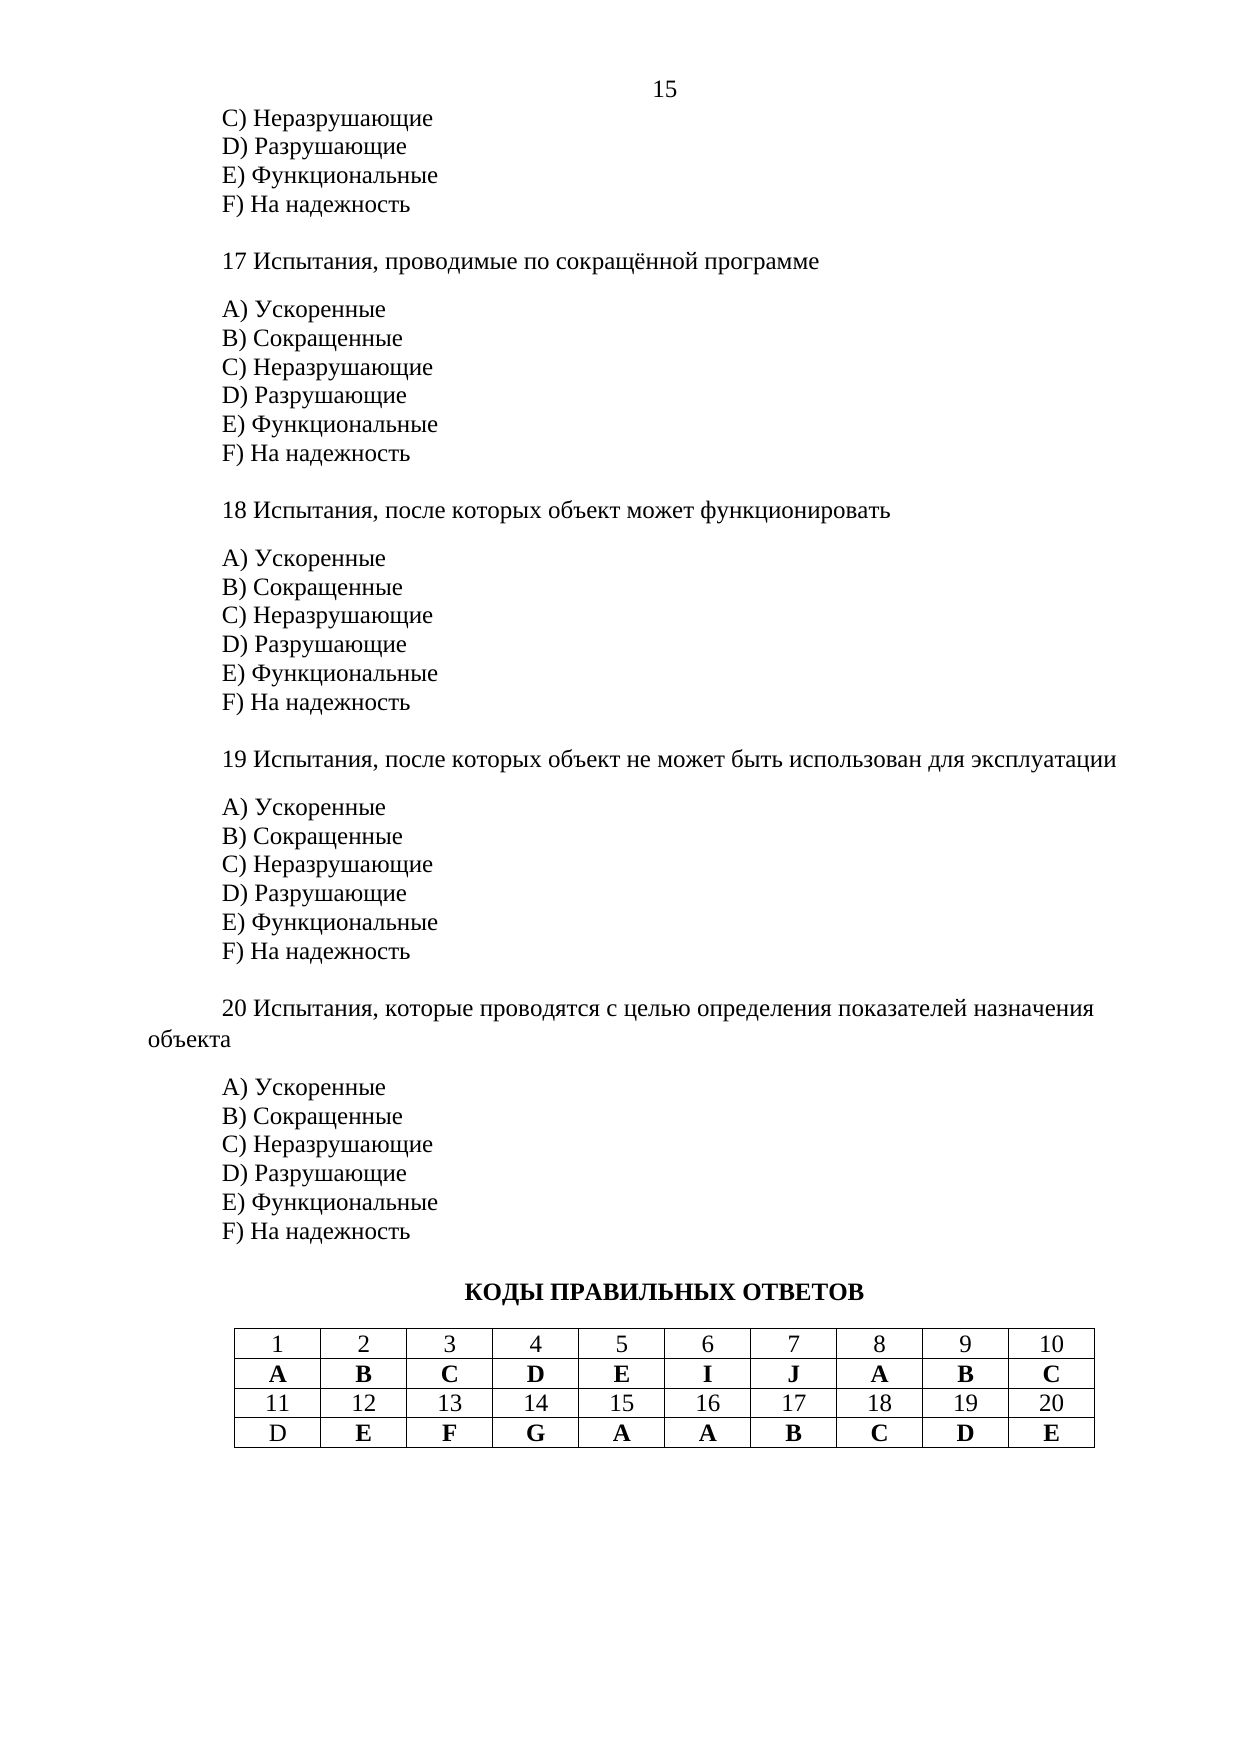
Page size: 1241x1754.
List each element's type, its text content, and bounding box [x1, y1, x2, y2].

text F) На надежность [148, 189, 1181, 218]
table_cell D [235, 1418, 320, 1447]
text F) На надежность [148, 687, 1181, 716]
table_cell A [579, 1418, 664, 1447]
table_cell 19 [923, 1389, 1008, 1417]
text B) Сокращенные [148, 821, 1181, 849]
table_cell B [751, 1418, 836, 1447]
text D) Разрушающие [148, 131, 1181, 160]
text A) Ускоренные [148, 1072, 1181, 1101]
table_cell 15 [579, 1389, 664, 1417]
table_cell D [923, 1418, 1008, 1447]
text B) Сокращенные [148, 572, 1181, 601]
text E) Функциональные [148, 658, 1181, 687]
table_cell 16 [665, 1389, 750, 1417]
text C) Неразрушающие [148, 601, 1181, 629]
table_cell 18 [837, 1389, 922, 1417]
table_cell D [493, 1359, 578, 1387]
text C) Неразрушающие [148, 849, 1181, 878]
table_cell G [493, 1418, 578, 1447]
table_header 8 [837, 1329, 922, 1358]
text D) Разрушающие [148, 1158, 1181, 1187]
text A) Ускоренные [148, 294, 1181, 323]
table_cell E [321, 1418, 406, 1447]
table_cell A [837, 1359, 922, 1387]
table_cell F [407, 1418, 492, 1447]
text B) Сокращенные [148, 323, 1181, 352]
list Испытания, которые проводятся с целью определения показателей назначения объекта [148, 993, 1181, 1053]
table_cell 17 [751, 1389, 836, 1417]
text A) Ускоренные [148, 792, 1181, 821]
table_header 2 [321, 1329, 406, 1358]
list Испытания, после которых объект может функционировать [148, 495, 1181, 524]
text C) Неразрушающие [148, 103, 1181, 131]
table_header 7 [751, 1329, 836, 1358]
text F) На надежность [148, 438, 1181, 467]
table_cell 20 [1009, 1389, 1094, 1417]
table_cell 13 [407, 1389, 492, 1417]
table_cell C [1009, 1359, 1094, 1387]
table_cell 12 [321, 1389, 406, 1417]
table_cell B [321, 1359, 406, 1387]
text КОДЫ ПРАВИЛЬНЫХ ОТВЕТОВ [148, 1277, 1181, 1306]
text E) Функциональные [148, 160, 1181, 189]
text C) Неразрушающие [148, 352, 1181, 380]
text E) Функциональные [148, 409, 1181, 438]
table_cell E [1009, 1418, 1094, 1447]
table_header 9 [923, 1329, 1008, 1358]
text D) Разрушающие [148, 878, 1181, 907]
text F) На надежность [148, 1216, 1181, 1244]
table_cell J [751, 1359, 836, 1387]
list Испытания, после которых объект не может быть использован для эксплуатации [148, 744, 1181, 773]
table_header 4 [493, 1329, 578, 1358]
table_header 10 [1009, 1329, 1094, 1358]
text A) Ускоренные [148, 543, 1181, 572]
table_cell C [407, 1359, 492, 1387]
table_header 6 [665, 1329, 750, 1358]
table_cell B [923, 1359, 1008, 1387]
table_cell E [579, 1359, 664, 1387]
text B) Сокращенные [148, 1101, 1181, 1129]
table_cell 14 [493, 1389, 578, 1417]
text E) Функциональные [148, 907, 1181, 936]
text F) На надежность [148, 936, 1181, 964]
table_cell A [235, 1359, 320, 1387]
table_cell I [665, 1359, 750, 1387]
table_header 3 [407, 1329, 492, 1358]
text D) Разрушающие [148, 629, 1181, 658]
text E) Функциональные [148, 1187, 1181, 1216]
table_header 1 [235, 1329, 320, 1358]
text D) Разрушающие [148, 380, 1181, 409]
table_cell C [837, 1418, 922, 1447]
text C) Неразрушающие [148, 1129, 1181, 1158]
table_cell A [665, 1418, 750, 1447]
table_cell 11 [235, 1389, 320, 1417]
list Испытания, проводимые по сокращённой программе [148, 246, 1181, 275]
table_header 5 [579, 1329, 664, 1358]
